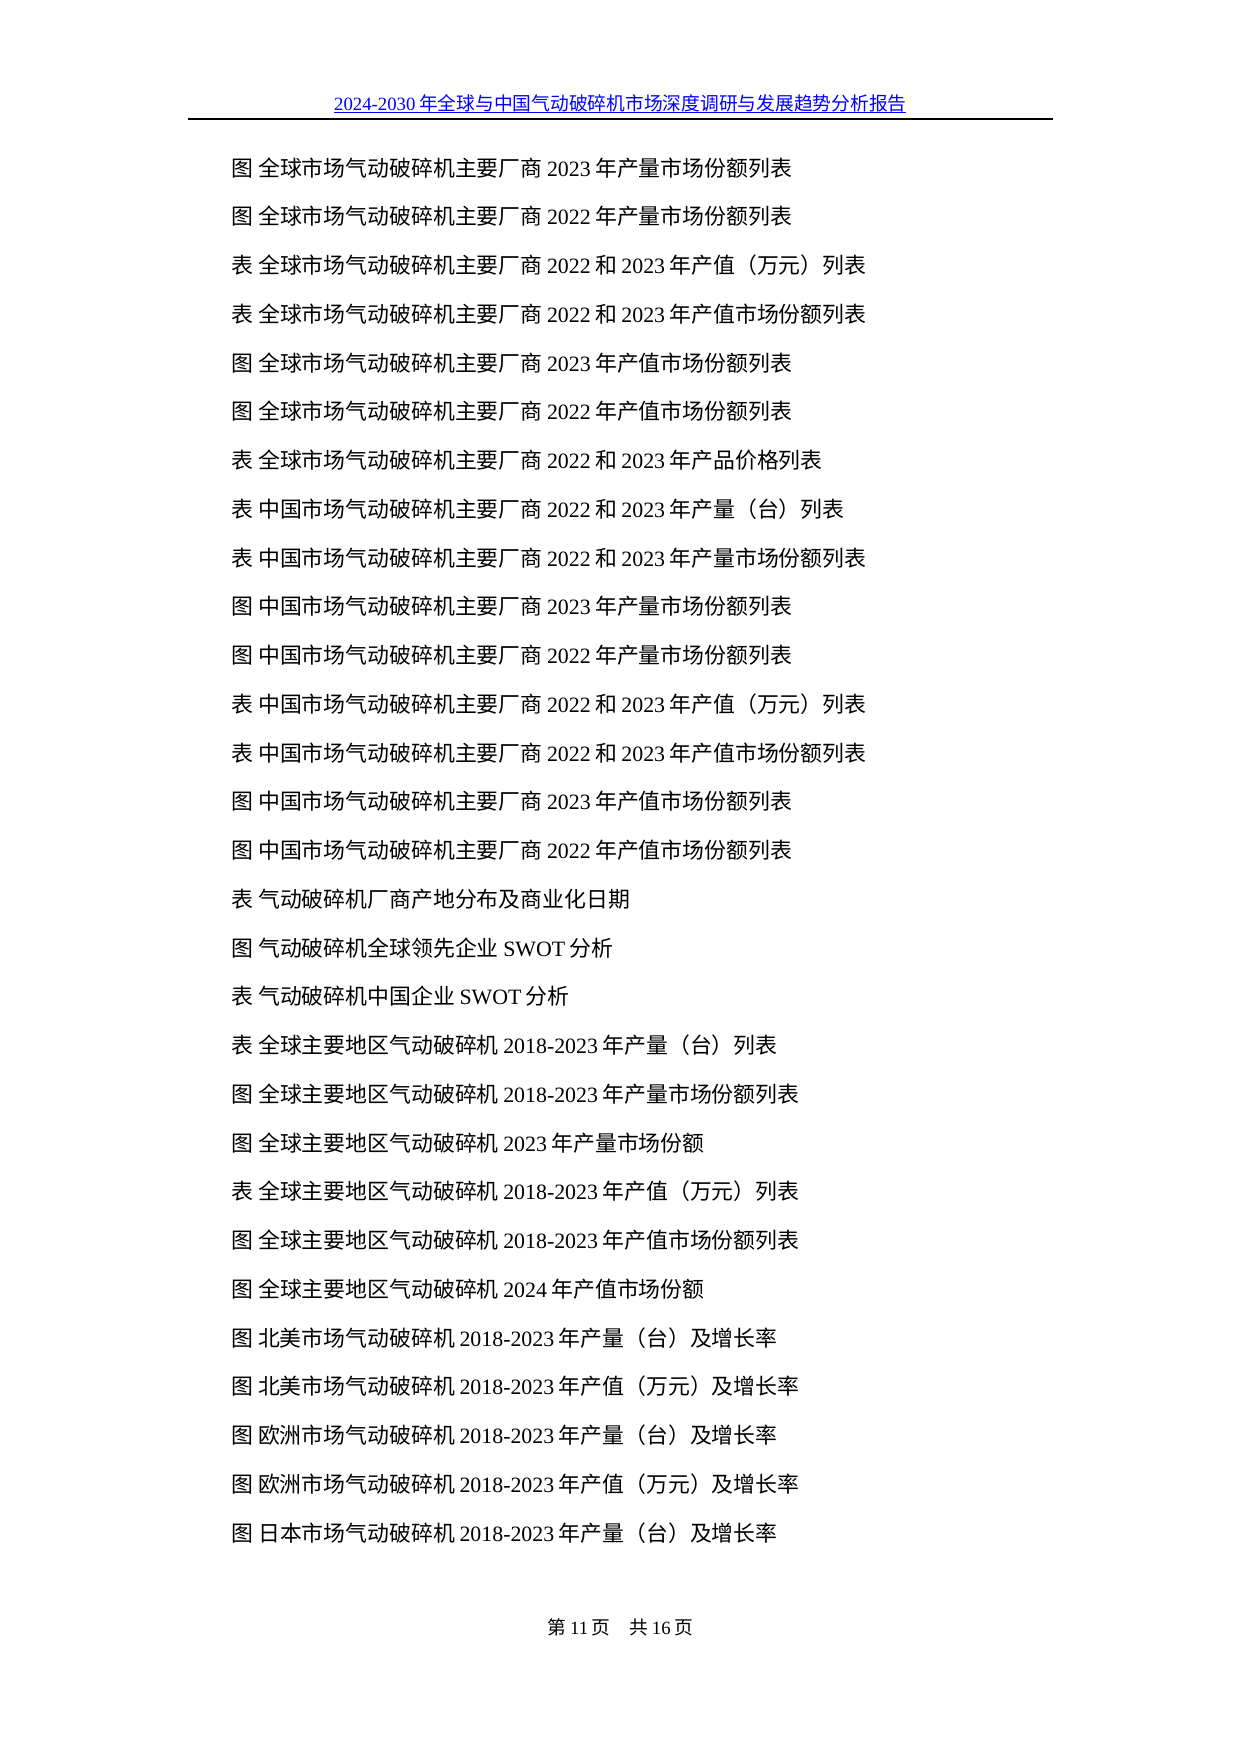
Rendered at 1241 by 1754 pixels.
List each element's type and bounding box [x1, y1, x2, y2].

text [187, 150, 1053, 1548]
